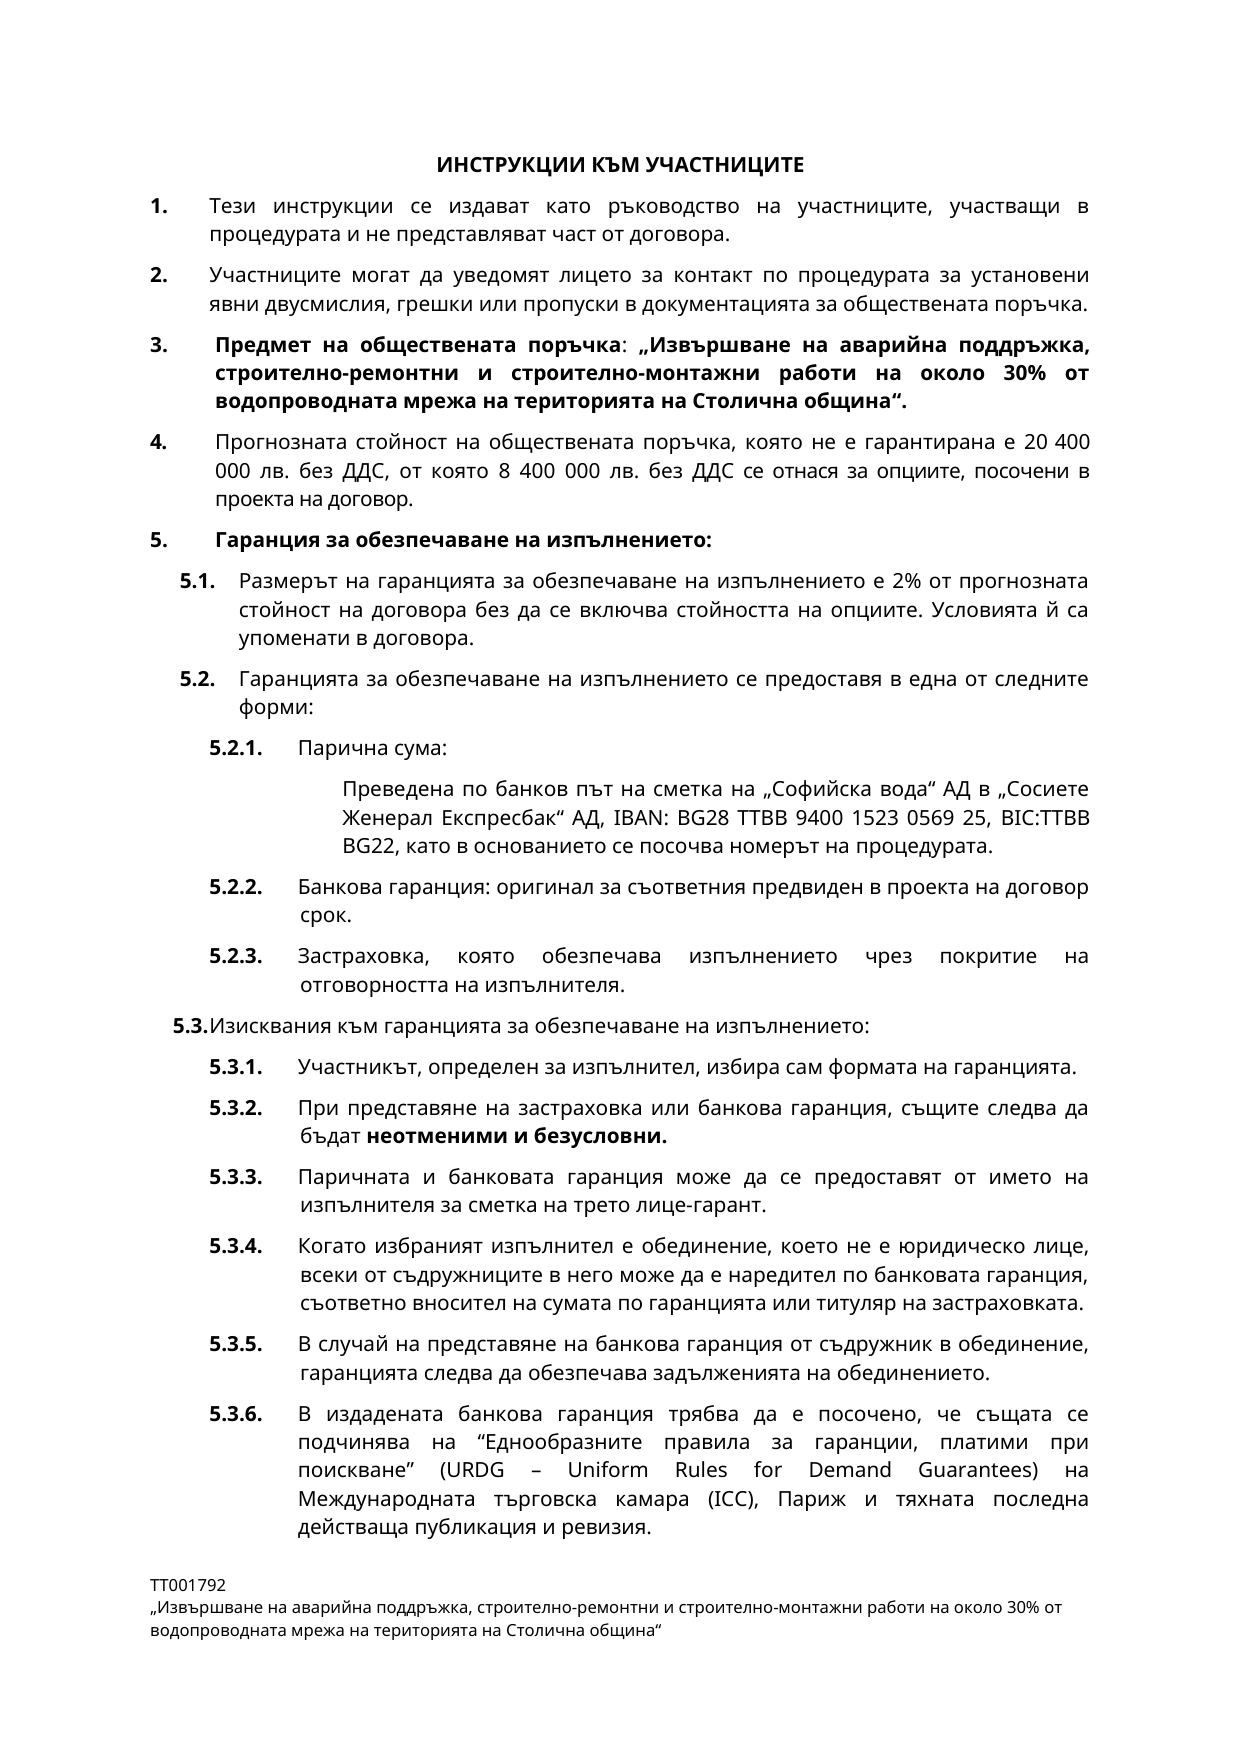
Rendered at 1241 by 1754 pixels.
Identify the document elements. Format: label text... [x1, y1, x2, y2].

list Гаранция за обезпечаване на изпълнението: [150, 525, 1090, 554]
text ИНСТРУКЦИИ КЪМ УЧАСТНИЦИТЕ [150, 150, 1090, 178]
list Паричната и банковата гаранция може да се предоставят от името на изпълнителя за сметка на трето лице-гарант. [209, 1162, 1090, 1219]
list Изисквания към гаранцията за обезпечаване на изпълнението: [173, 1011, 1090, 1039]
text Преведена по банков път на сметка на „Софийска вода“ АД в „Сосиете Женерал Експресбак“ АД, IBAN: BG28 TTBB 9400 1523 0569 25, BIC:TTBB BG22, като в основанието се посочва номерът на процедурата. [342, 774, 1090, 860]
list Гаранцията за обезпечаване на изпълнението се предоставя в една от следните форми: [179, 664, 1090, 721]
list Участниците могат да уведомят лицето за контакт по процедурата за установени явни двусмислия, грешки или пропуски в документацията за обществената поръчка. [150, 260, 1090, 317]
list Участникът, определен за изпълнител, избира сам формата на гаранцията. [209, 1052, 1090, 1080]
list Тези инструкции се издават като ръководство на участниците, участващи в процедурата и не представляват част от договора. [150, 191, 1090, 248]
list Банкова гаранция: оригинал за съответния предвиден в проекта на договор срок. [209, 872, 1090, 929]
list Размерът на гаранцията за обезпечаване на изпълнението е 2% от прогнозната стойност на договора без да се включва стойността на опциите. Условията й са упоменати в договора. [179, 566, 1090, 652]
list Прогнозната стойност на обществената поръчка, която не е гарантирана е 20 400 000 лв. без ДДС, от която 8 400 000 лв. без ДДС се отнася за опциите, посочени в проекта на договор. [150, 427, 1090, 513]
list В случай на представяне на банкова гаранция от съдружник в обединение, гаранцията следва да обезпечава задълженията на обединението. [209, 1329, 1090, 1386]
list В издадената банкова гаранция трябва да е посочено, че същата се подчинява на “Еднообразните правила за гаранции, платими при поискване” (URDG – Uniform Rules for Demand Guarantees) на Международната търговска камара (ICC), Париж и тяхната последна действаща публикация и ревизия. [209, 1399, 1090, 1541]
list Когато избраният изпълнител е обединение, което не е юридическо лице, всеки от съдружниците в него може да е наредител по банковата гаранция, съответно вносител на сумата по гаранцията или титуляр на застраховката. [209, 1232, 1090, 1317]
list Парична сума: [209, 733, 1090, 762]
list Застраховка, която обезпечава изпълнението чрез покритие на отговорността на изпълнителя. [209, 942, 1090, 998]
list Предмет на обществената поръчка: „Извършване на аварийна поддръжка, строително-ремонтни и строително-монтажни работи на около 30% от водопроводната мрежа на територията на Столична община“. [150, 330, 1090, 415]
list При представяне на застраховка или банкова гаранция, същите следва да бъдат неотменими и безусловни. [209, 1093, 1090, 1150]
